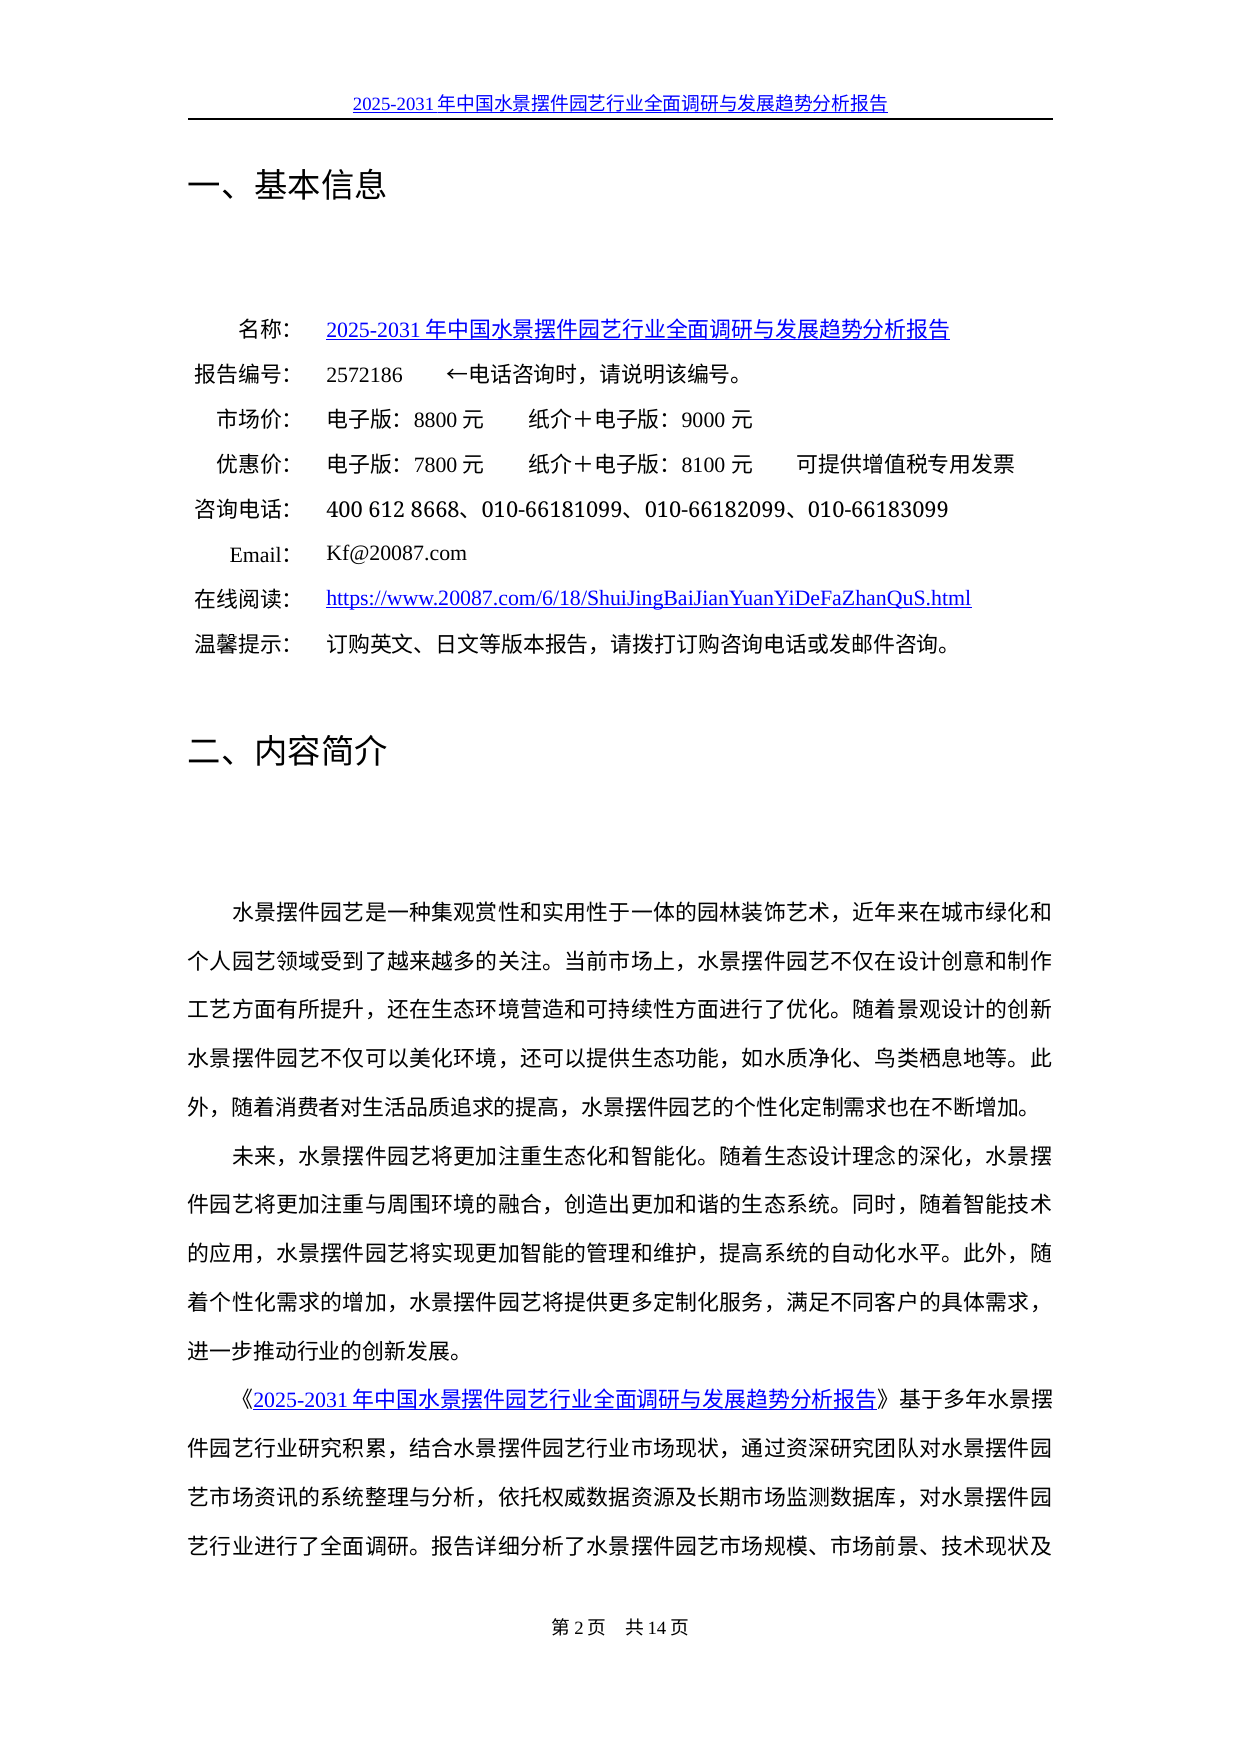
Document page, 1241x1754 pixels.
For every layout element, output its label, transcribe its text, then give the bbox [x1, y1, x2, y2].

table_cell Kf@20087.com [315, 537, 1073, 582]
table_cell [315, 582, 1073, 627]
table_cell 电子版：8800 元 纸介＋电子版：9000 元 [315, 402, 1073, 447]
table_cell 优惠价： [167, 447, 315, 492]
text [187, 894, 1053, 1561]
table_cell 400 612 8668、010-66181099、010-66182099、010-66183099 [315, 492, 1073, 537]
title 一、基本信息 [187, 150, 1053, 215]
table_cell 温馨提示： [167, 627, 315, 672]
title 二、内容简介 [187, 717, 1053, 782]
table_cell 咨询电话： [167, 492, 315, 537]
table_cell 市场价： [167, 402, 315, 447]
table_cell 在线阅读： [167, 582, 315, 627]
table_header 2025-2031年中国水景摆件园艺行业全面调研与发展趋势分析报告 [315, 312, 1073, 357]
table_cell 报告编号： [167, 357, 315, 402]
table_cell Email： [167, 537, 315, 582]
table_cell 订购英文、日文等版本报告，请拨打订购咨询电话或发邮件咨询。 [315, 627, 1073, 672]
table_cell 2572186 ←电话咨询时，请说明该编号。 [315, 357, 1073, 402]
table_cell 电子版：7800 元 纸介＋电子版：8100 元 可提供增值税专用发票 [315, 447, 1073, 492]
table_header 名称： [167, 312, 315, 357]
